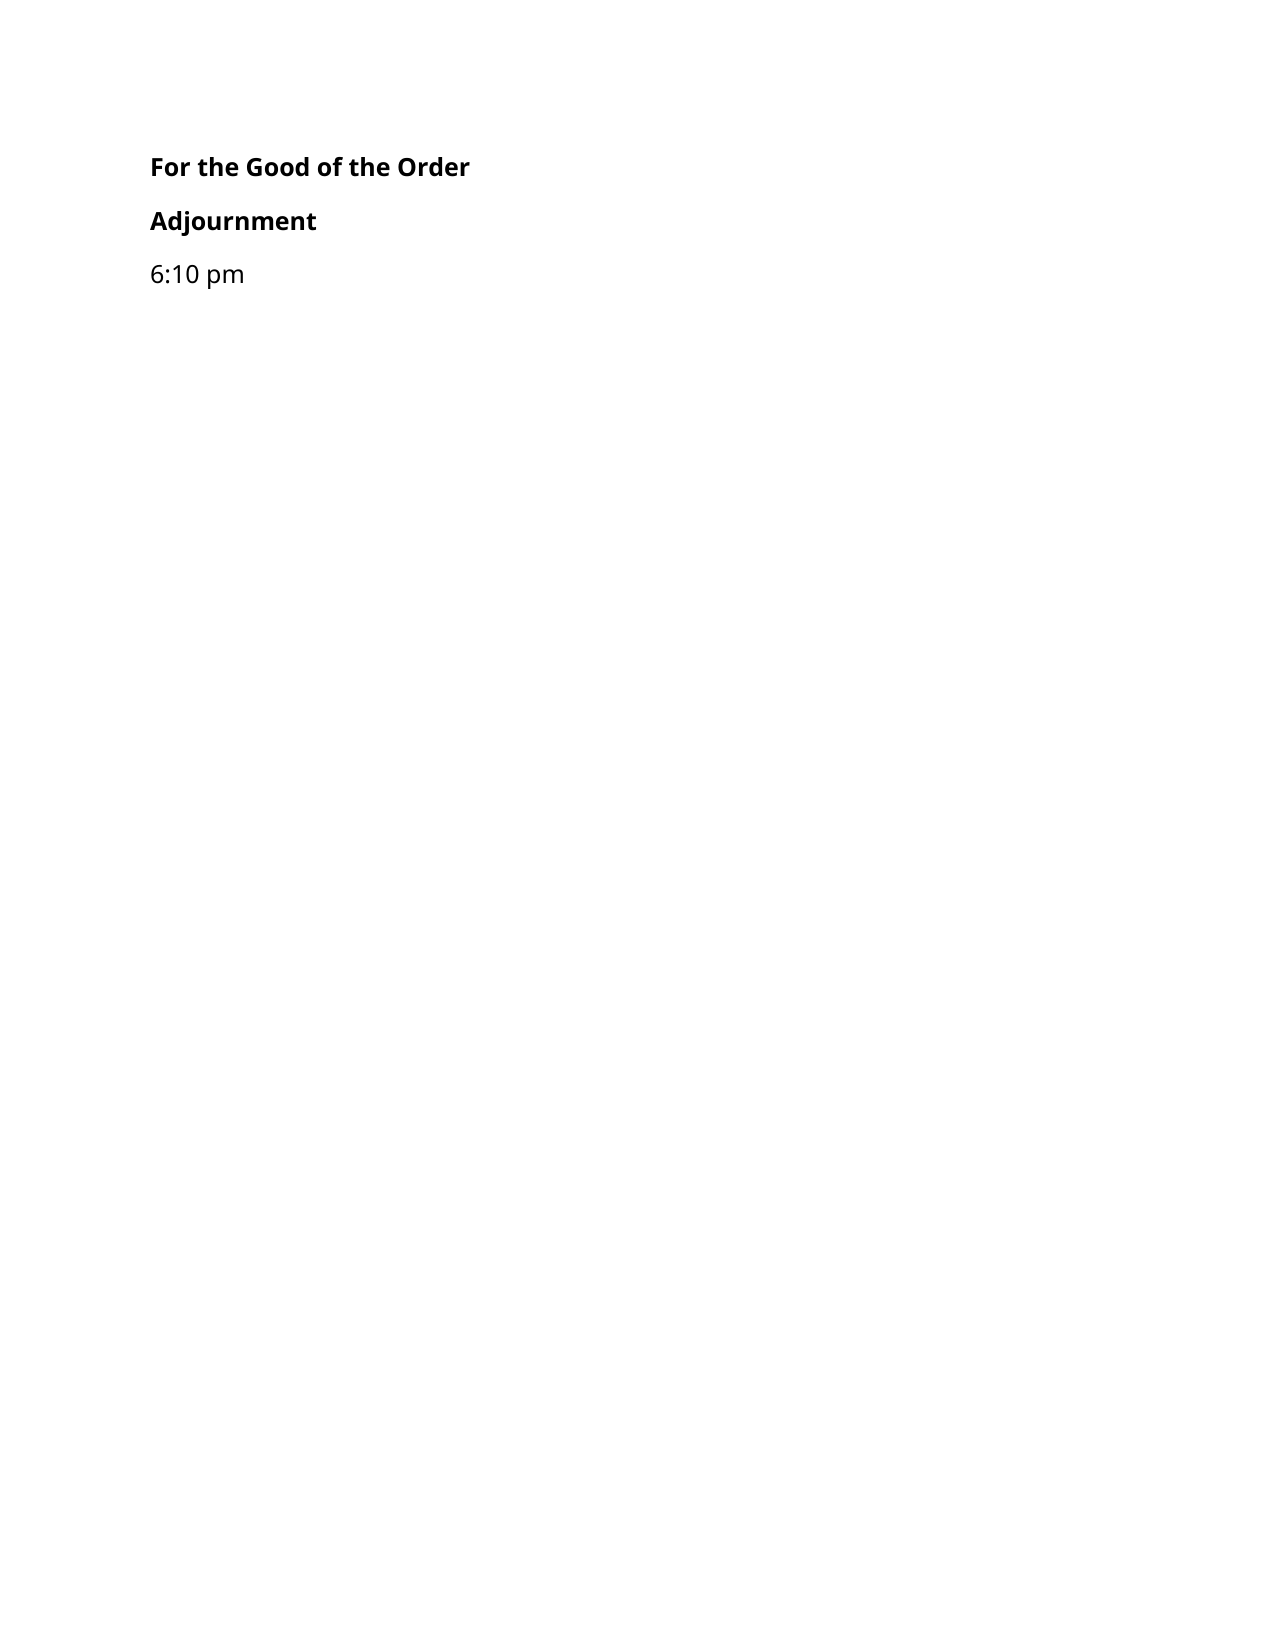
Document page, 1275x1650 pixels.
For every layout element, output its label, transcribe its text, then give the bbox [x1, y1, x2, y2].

text 6:10 pm [150, 257, 1125, 291]
text Adjournment [150, 203, 1125, 237]
text For the Good of the Order [150, 150, 1125, 184]
